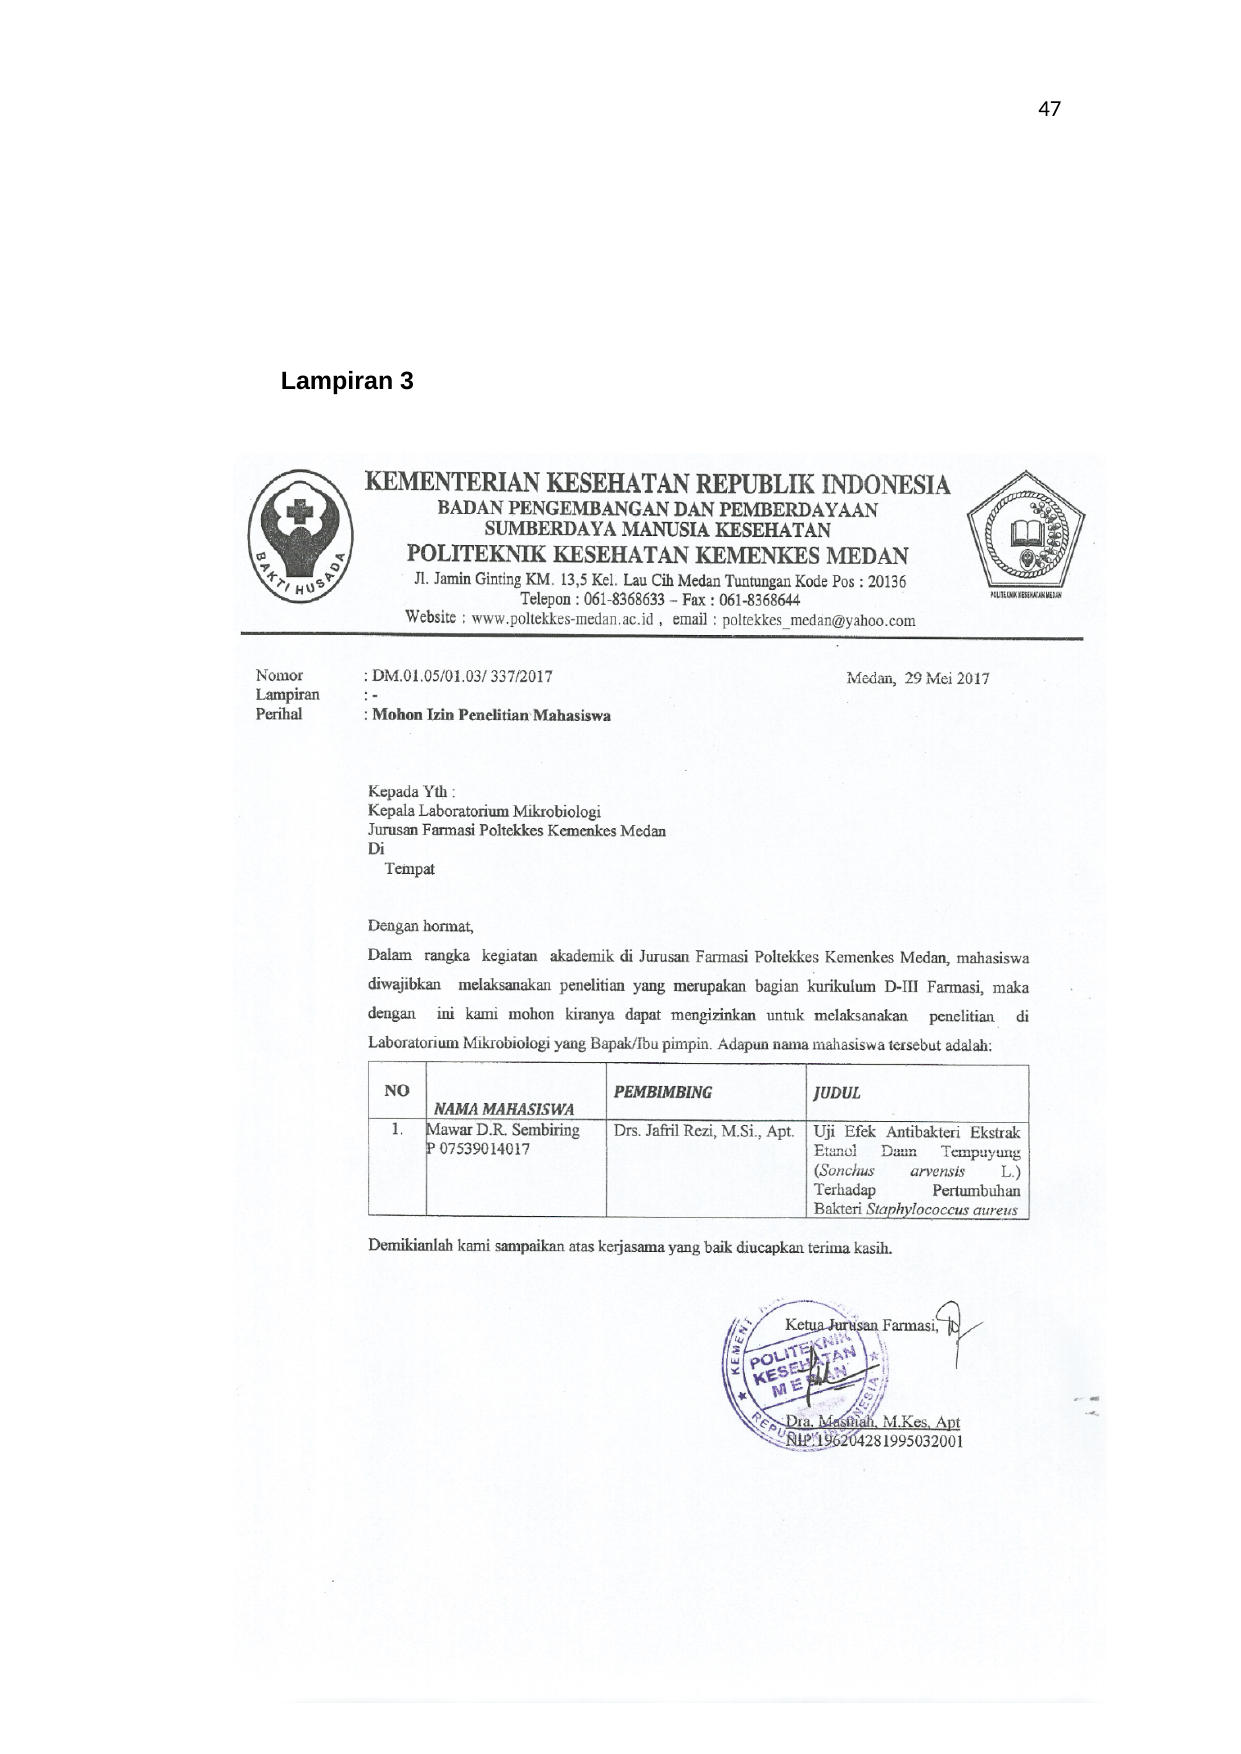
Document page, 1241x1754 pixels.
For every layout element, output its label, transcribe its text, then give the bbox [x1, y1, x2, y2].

picture [234, 454, 1107, 1703]
text Lampiran 3 [281, 366, 1063, 394]
